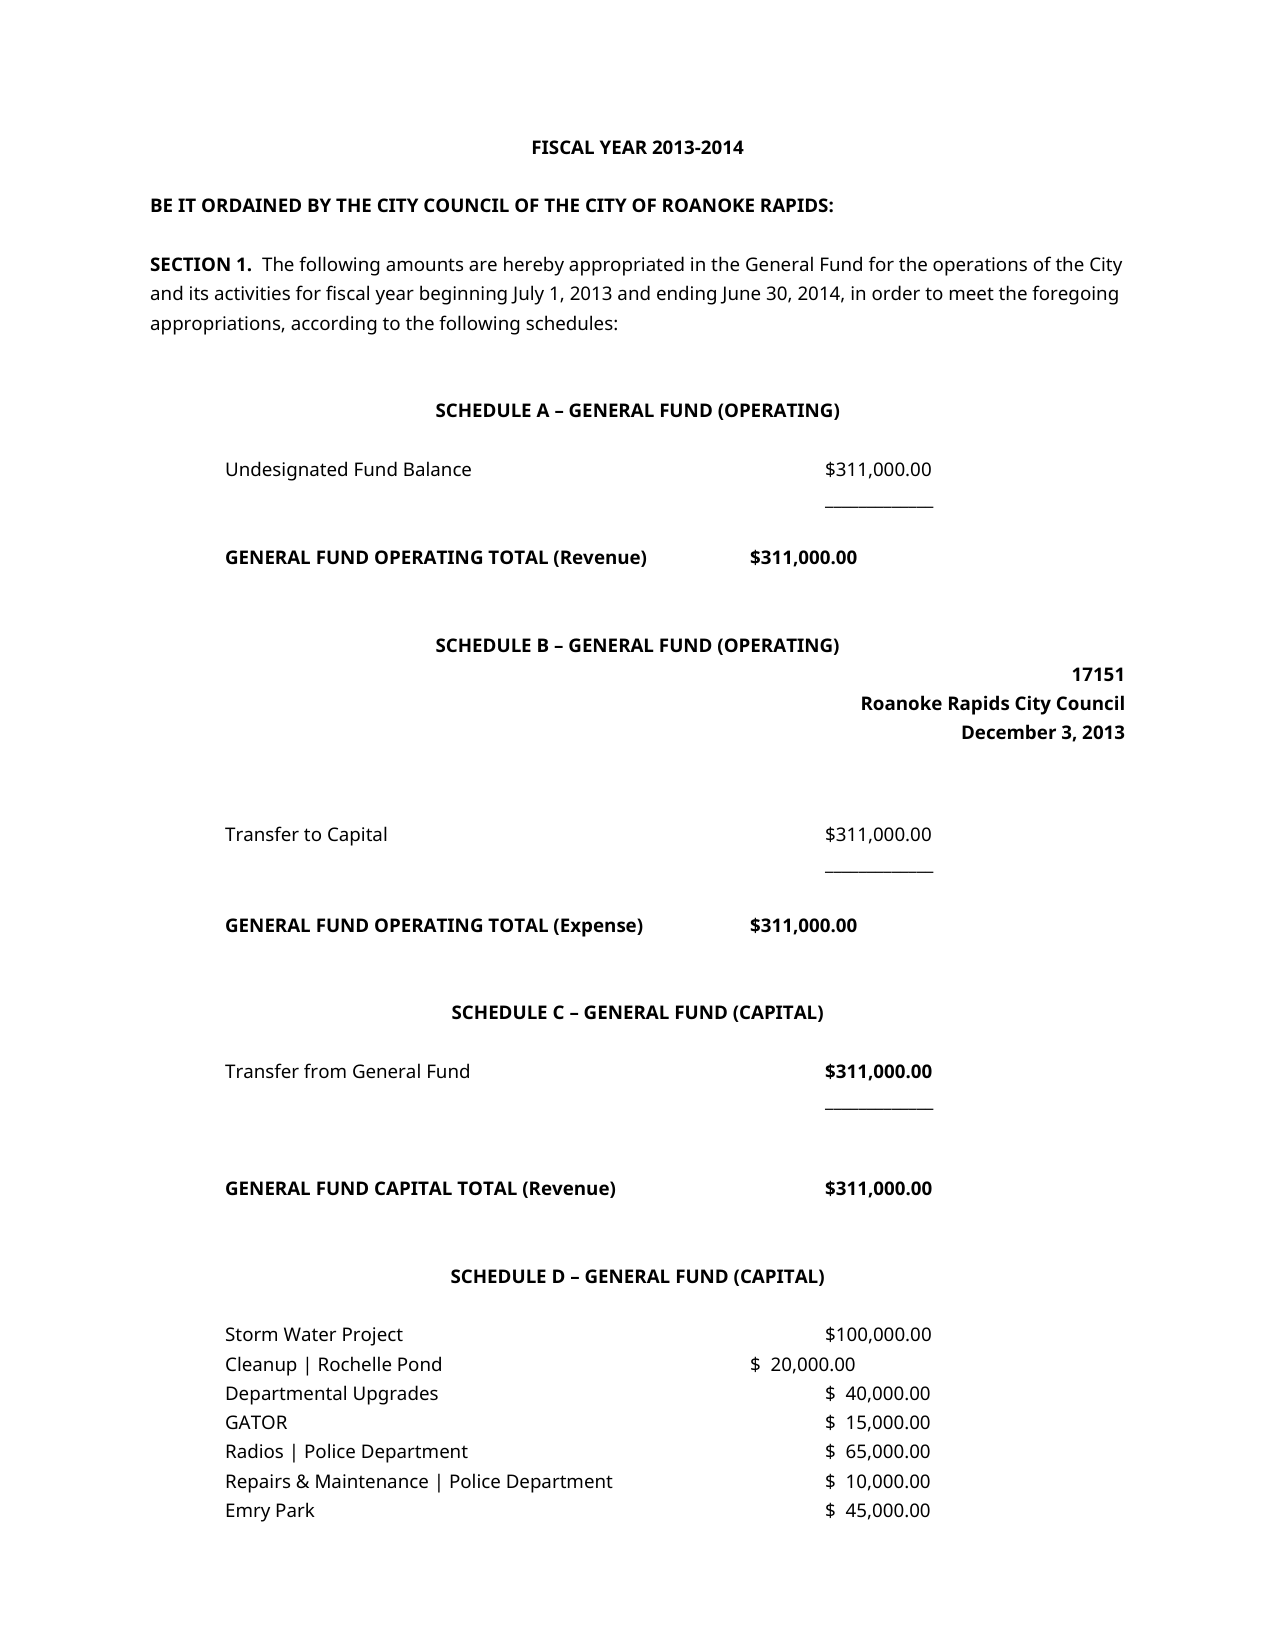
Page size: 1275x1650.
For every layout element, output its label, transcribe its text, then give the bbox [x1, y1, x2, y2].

text _____________ [150, 486, 1125, 511]
text SCHEDULE B – GENERAL FUND (OPERATING) [150, 632, 1125, 657]
text _____________ [150, 1087, 1125, 1113]
text GENERAL FUND CAPITAL TOTAL (Revenue) $311,000.00 [150, 1175, 1125, 1201]
list December 3, 2013 [225, 720, 1125, 745]
text SECTION 1. The following amounts are hereby appropriated in the General Fund for the operations of the City and its activities for fiscal year beginning July 1, 2013 and ending June 30, 2014, in order to meet the foregoing appropriations, according to the following schedules: [150, 251, 1125, 335]
text SCHEDULE A – GENERAL FUND (OPERATING) [150, 398, 1125, 423]
text BE IT ORDAINED BY THE CITY COUNCIL OF THE CITY OF ROANOKE RAPIDS: [150, 193, 1125, 218]
text Radios | Police Department $ 65,000.00 [150, 1439, 1125, 1464]
text Storm Water Project $100,000.00 [150, 1322, 1125, 1347]
list 17151 [225, 661, 1125, 687]
text _____________ [150, 850, 1125, 876]
text GENERAL FUND OPERATING TOTAL (Revenue) $311,000.00 [150, 544, 1125, 569]
text SCHEDULE C – GENERAL FUND (CAPITAL) [150, 1000, 1125, 1025]
text Transfer to Capital $311,000.00 [150, 821, 1125, 846]
text Repairs & Maintenance | Police Department $ 10,000.00 [150, 1468, 1125, 1493]
text Undesignated Fund Balance $311,000.00 [150, 456, 1125, 482]
list Roanoke Rapids City Council [225, 690, 1125, 716]
text GENERAL FUND OPERATING TOTAL (Expense) $311,000.00 [150, 912, 1125, 937]
text Cleanup | Rochelle Pond $ 20,000.00 [150, 1351, 1125, 1376]
text Emry Park $ 45,000.00 [150, 1497, 1125, 1523]
text Departmental Upgrades $ 40,000.00 [150, 1380, 1125, 1406]
text Transfer from General Fund $311,000.00 [150, 1058, 1125, 1084]
text FISCAL YEAR 2013-2014 [150, 134, 1125, 160]
text GATOR $ 15,000.00 [150, 1409, 1125, 1435]
text SCHEDULE D – GENERAL FUND (CAPITAL) [150, 1263, 1125, 1289]
